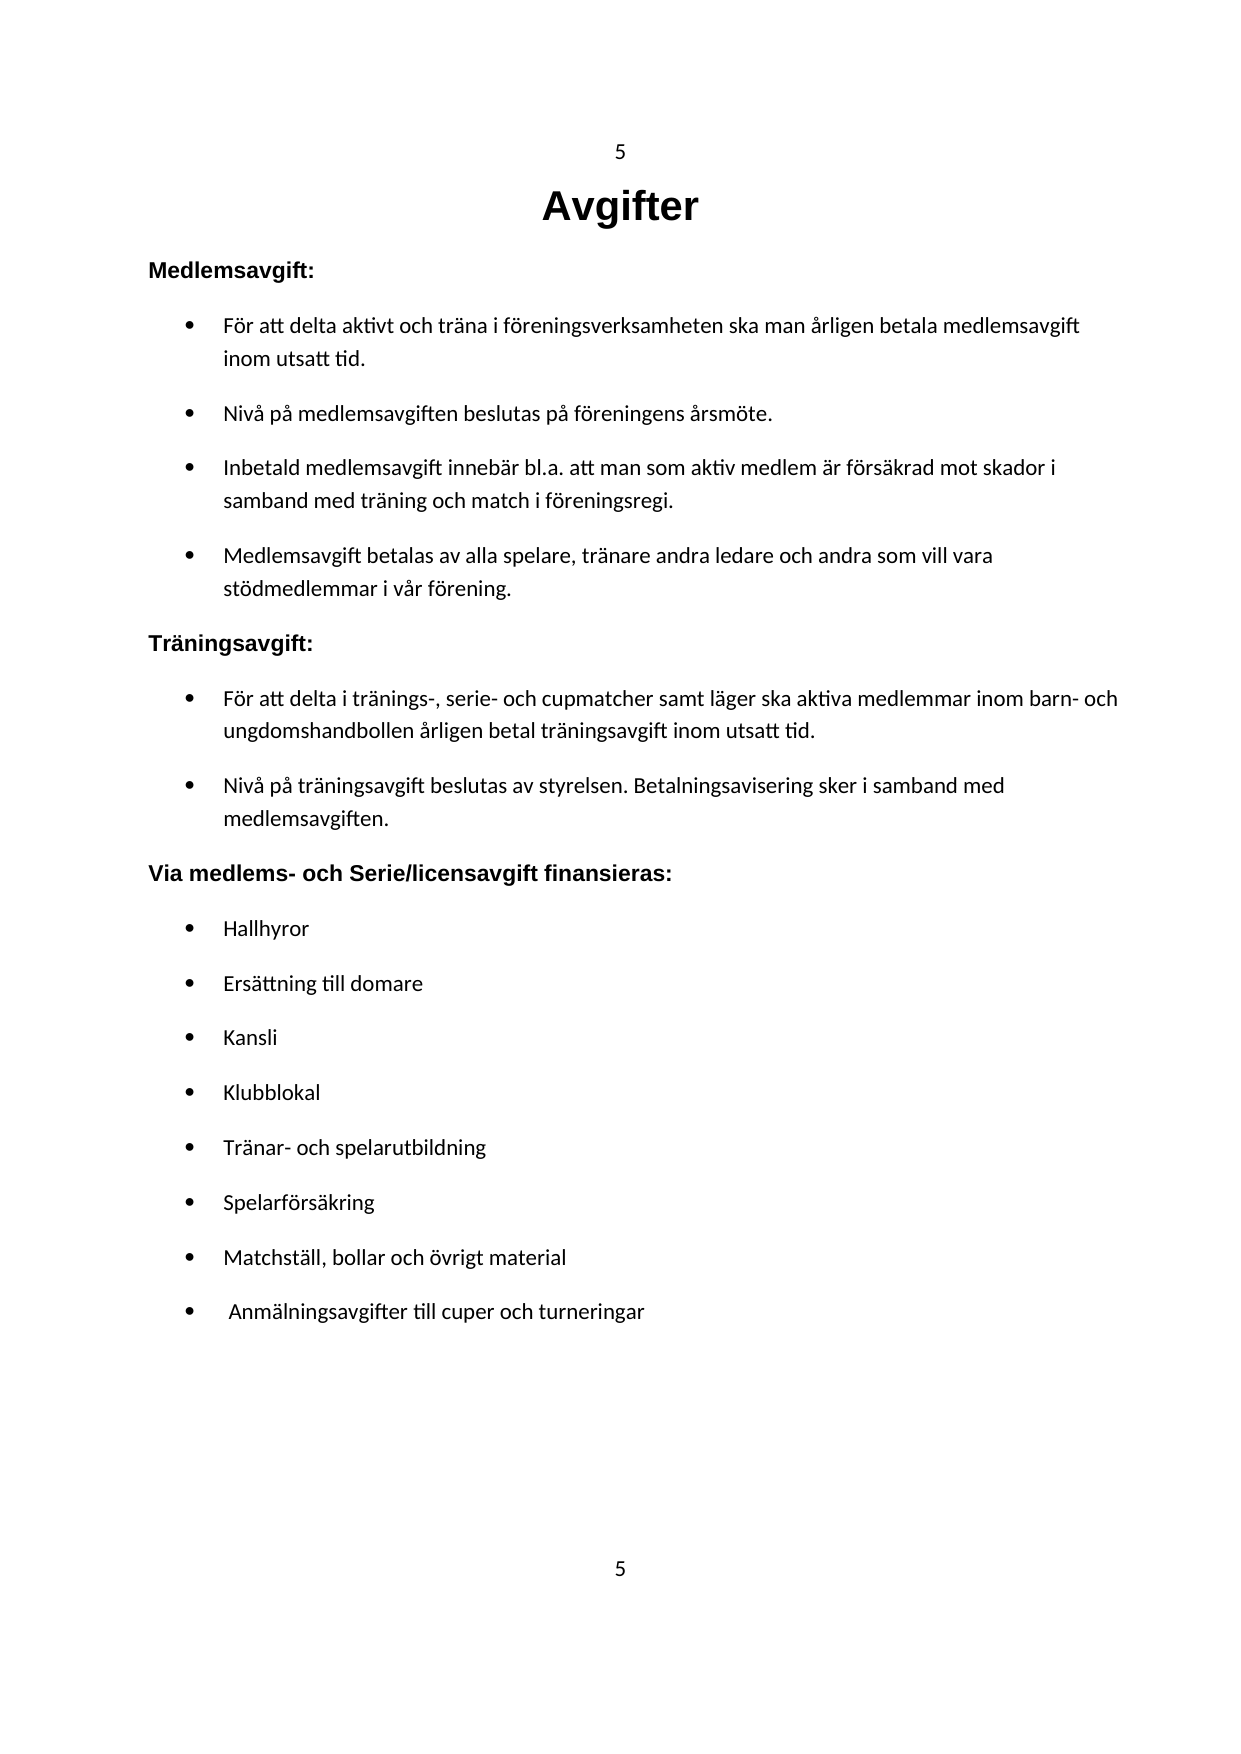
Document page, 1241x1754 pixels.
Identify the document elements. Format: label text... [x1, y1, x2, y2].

list För att delta aktivt och träna i föreningsverksamheten ska man årligen betala medlemsavgift inom utsatt tid. [186, 307, 1122, 373]
text Avgifter [118, 178, 1122, 230]
text 3 [118, 118, 1122, 170]
list Tränar- och spelarutbildning [186, 1129, 1122, 1162]
list Ersättning till domare [186, 965, 1122, 998]
list Spelarförsäkring [186, 1184, 1122, 1217]
list Kansli [186, 1019, 1122, 1052]
list Nivå på medlemsavgiften beslutas på föreningens årsmöte. [186, 395, 1122, 428]
list Nivå på träningsavgift beslutas av styrelsen. Betalningsavisering sker i samband med medlemsavgiften. [186, 767, 1122, 833]
list Matchställ, bollar och övrigt material [186, 1239, 1122, 1272]
list Klubblokal [186, 1074, 1122, 1107]
list Anmälningsavgifter till cuper och turneringar [186, 1293, 1122, 1326]
list Medlemsavgift betalas av alla spelare, tränare andra ledare och andra som vill vara stödmedlemmar i vår förening. [186, 537, 1122, 603]
list Hallhyror [186, 910, 1122, 943]
text Träningsavgift: [148, 625, 1122, 658]
list För att delta i tränings-, serie- och cupmatcher samt läger ska aktiva medlemmar inom barn- och ungdomshandbollen årligen betal träningsavgift inom utsatt tid. [186, 680, 1122, 746]
text Via medlems- och Serie/licensavgift finansieras: [148, 855, 1122, 888]
text Medlemsavgift: [148, 252, 1122, 285]
list Inbetald medlemsavgift innebär bl.a. att man som aktiv medlem är försäkrad mot skador i samband med träning och match i föreningsregi. [186, 449, 1122, 515]
text 4 [118, 1554, 1122, 1582]
